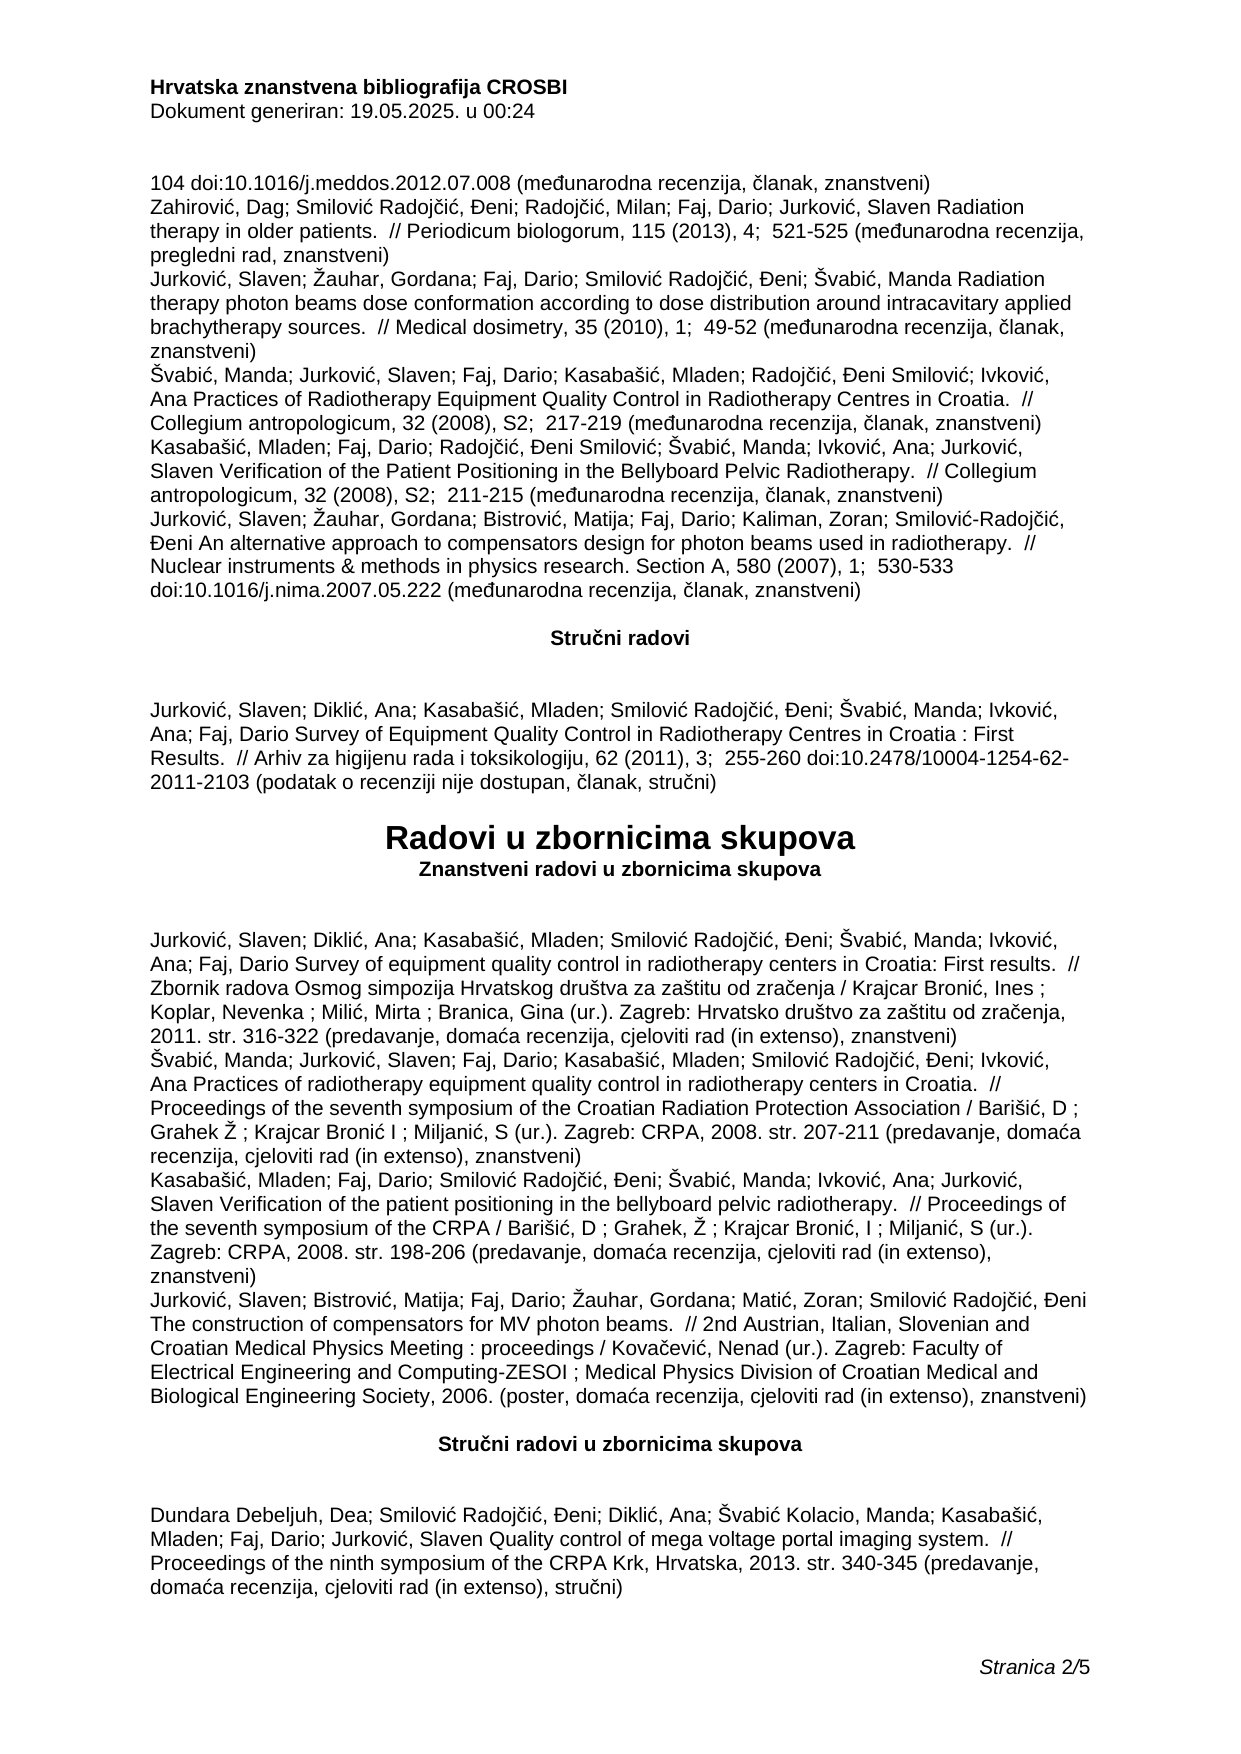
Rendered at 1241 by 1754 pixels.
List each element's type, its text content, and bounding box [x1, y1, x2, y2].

subtitle Radovi u zbornicima skupova [150, 818, 1090, 856]
subtitle Stručni radovi u zbornicima skupova [150, 1431, 1090, 1455]
text Jurković, Slaven; Diklić, Ana; Kasabašić, Mladen; Smilović Radojčić, Đeni; Švabić, Manda; Ivković, Ana; Faj, Dario [150, 698, 1090, 794]
text Jurković, Slaven; Bistrović, Matija; Faj, Dario; Žauhar, Gordana; Matić, Zoran; Smilović Radojčić, Đeni [150, 1288, 1090, 1407]
text Jurković, Slaven; Žauhar, Gordana; Bistrović, Matija; Faj, Dario; Kaliman, Zoran; Smilović-Radojčić, Đeni [150, 506, 1090, 602]
text Dundara Debeljuh, Dea; Smilović Radojčić, Đeni; Diklić, Ana; Švabić Kolacio, Manda; Kasabašić, Mladen; Faj, Dario; Jurković, Slaven [150, 1503, 1090, 1599]
text Kasabašić, Mladen; Faj, Dario; Smilović Radojčić, Đeni; Švabić, Manda; Ivković, Ana; Jurković, Slaven [150, 1168, 1090, 1288]
text Jurković, Slaven; Diklić, Ana; Kasabašić, Mladen; Smilović Radojčić, Đeni; Švabić, Manda; Ivković, Ana; Faj, Dario [150, 928, 1090, 1048]
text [150, 171, 1090, 195]
subtitle Znanstveni radovi u zbornicima skupova [150, 856, 1090, 880]
text Švabić, Manda; Jurković, Slaven; Faj, Dario; Kasabašić, Mladen; Radojčić, Đeni Smilović; Ivković, Ana [150, 363, 1090, 434]
text Kasabašić, Mladen; Faj, Dario; Radojčić, Đeni Smilović; Švabić, Manda; Ivković, Ana; Jurković, Slaven [150, 434, 1090, 506]
text Švabić, Manda; Jurković, Slaven; Faj, Dario; Kasabašić, Mladen; Smilović Radojčić, Đeni; Ivković, Ana [150, 1048, 1090, 1168]
text Zahirović, Dag; Smilović Radojčić, Đeni; Radojčić, Milan; Faj, Dario; Jurković, Slaven [150, 195, 1090, 267]
text Jurković, Slaven; Žauhar, Gordana; Faj, Dario; Smilović Radojčić, Đeni; Švabić, Manda [150, 267, 1090, 363]
subtitle Stručni radovi [150, 626, 1090, 650]
